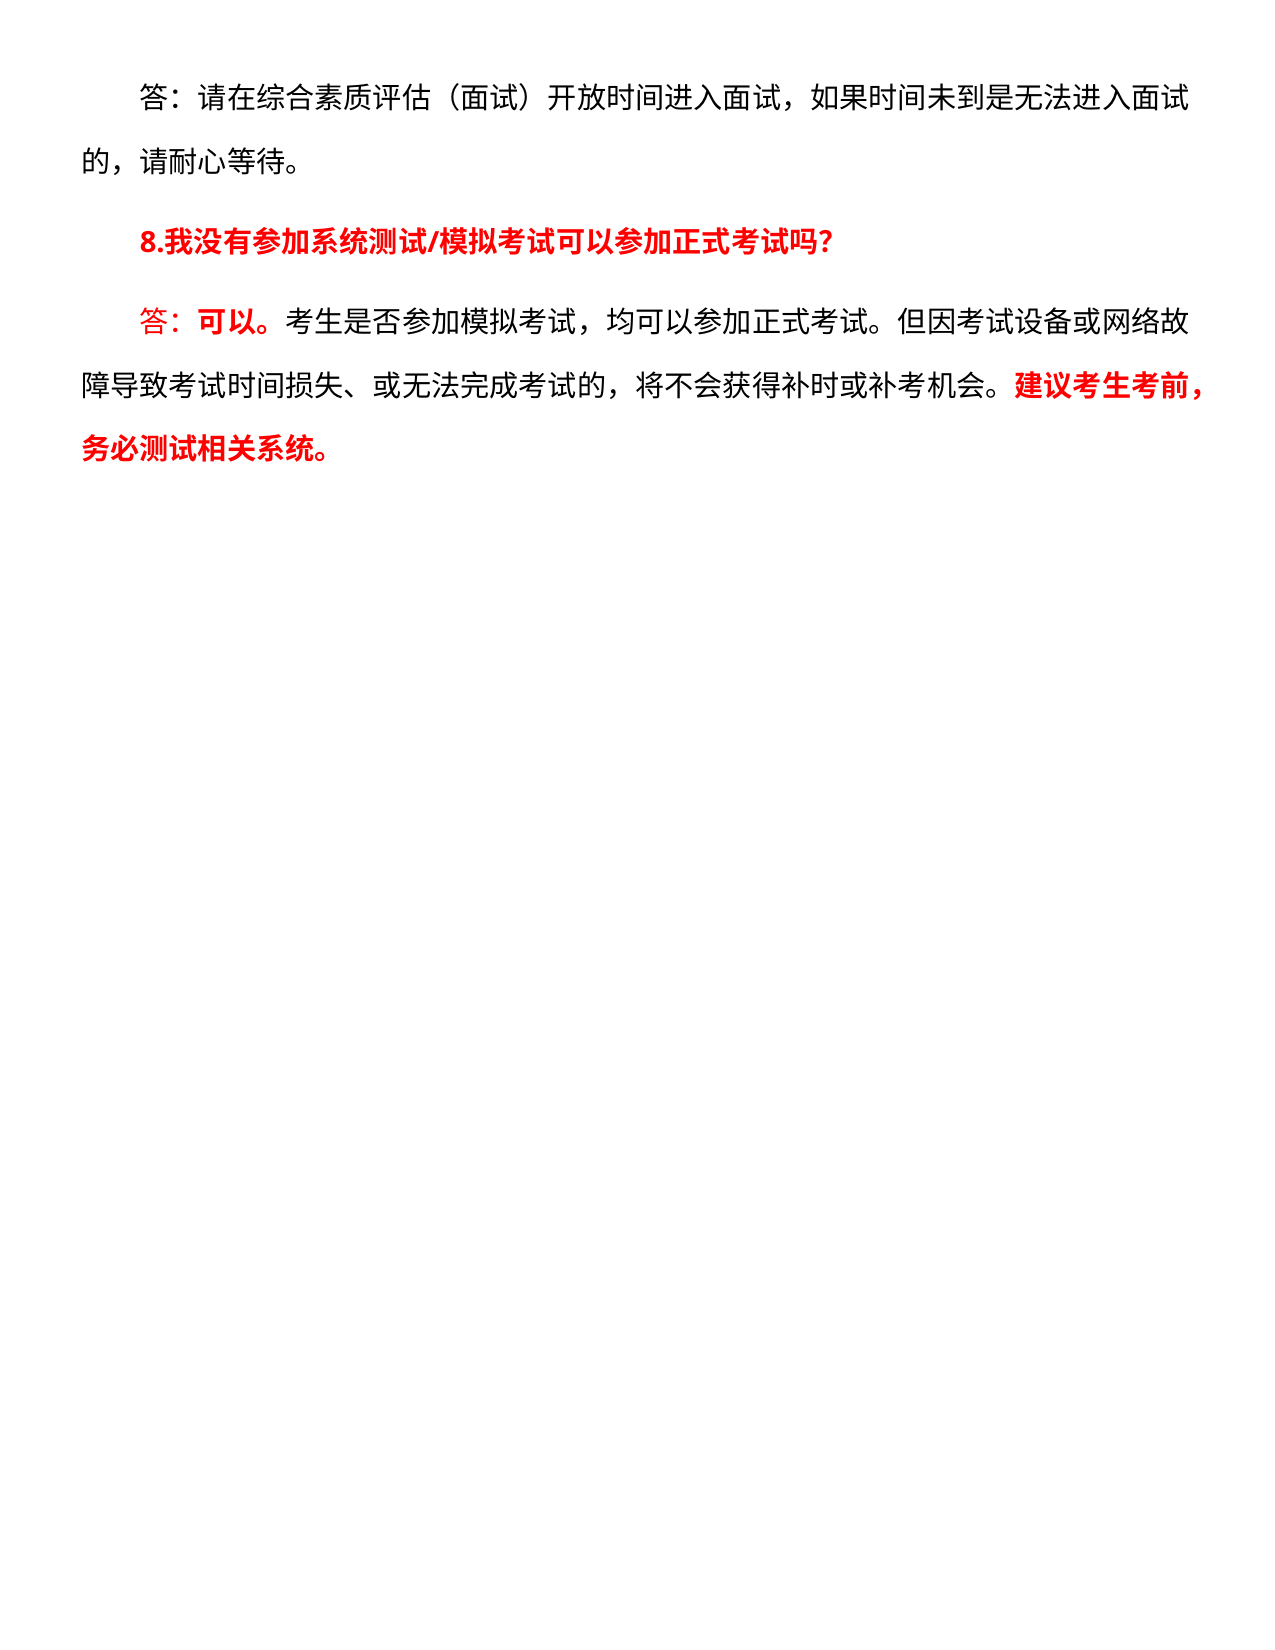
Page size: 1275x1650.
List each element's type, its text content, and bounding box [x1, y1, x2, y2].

text 答：可以。考生是否参加模拟考试，均可以参加正式考试。但因考试设备或网络故障导致考试时间损失、或无法完成考试的，将不会获得补时或补考机会。建议考生考前，务必测试相关系统。 [81, 299, 1200, 468]
text 答：请在综合素质评估（面试）开放时间进入面试，如果时间未到是无法进入面试的，请耐心等待。 [81, 75, 1200, 181]
text 8.我没有参加系统测试/模拟考试可以参加正式考试吗？ [81, 218, 1200, 261]
